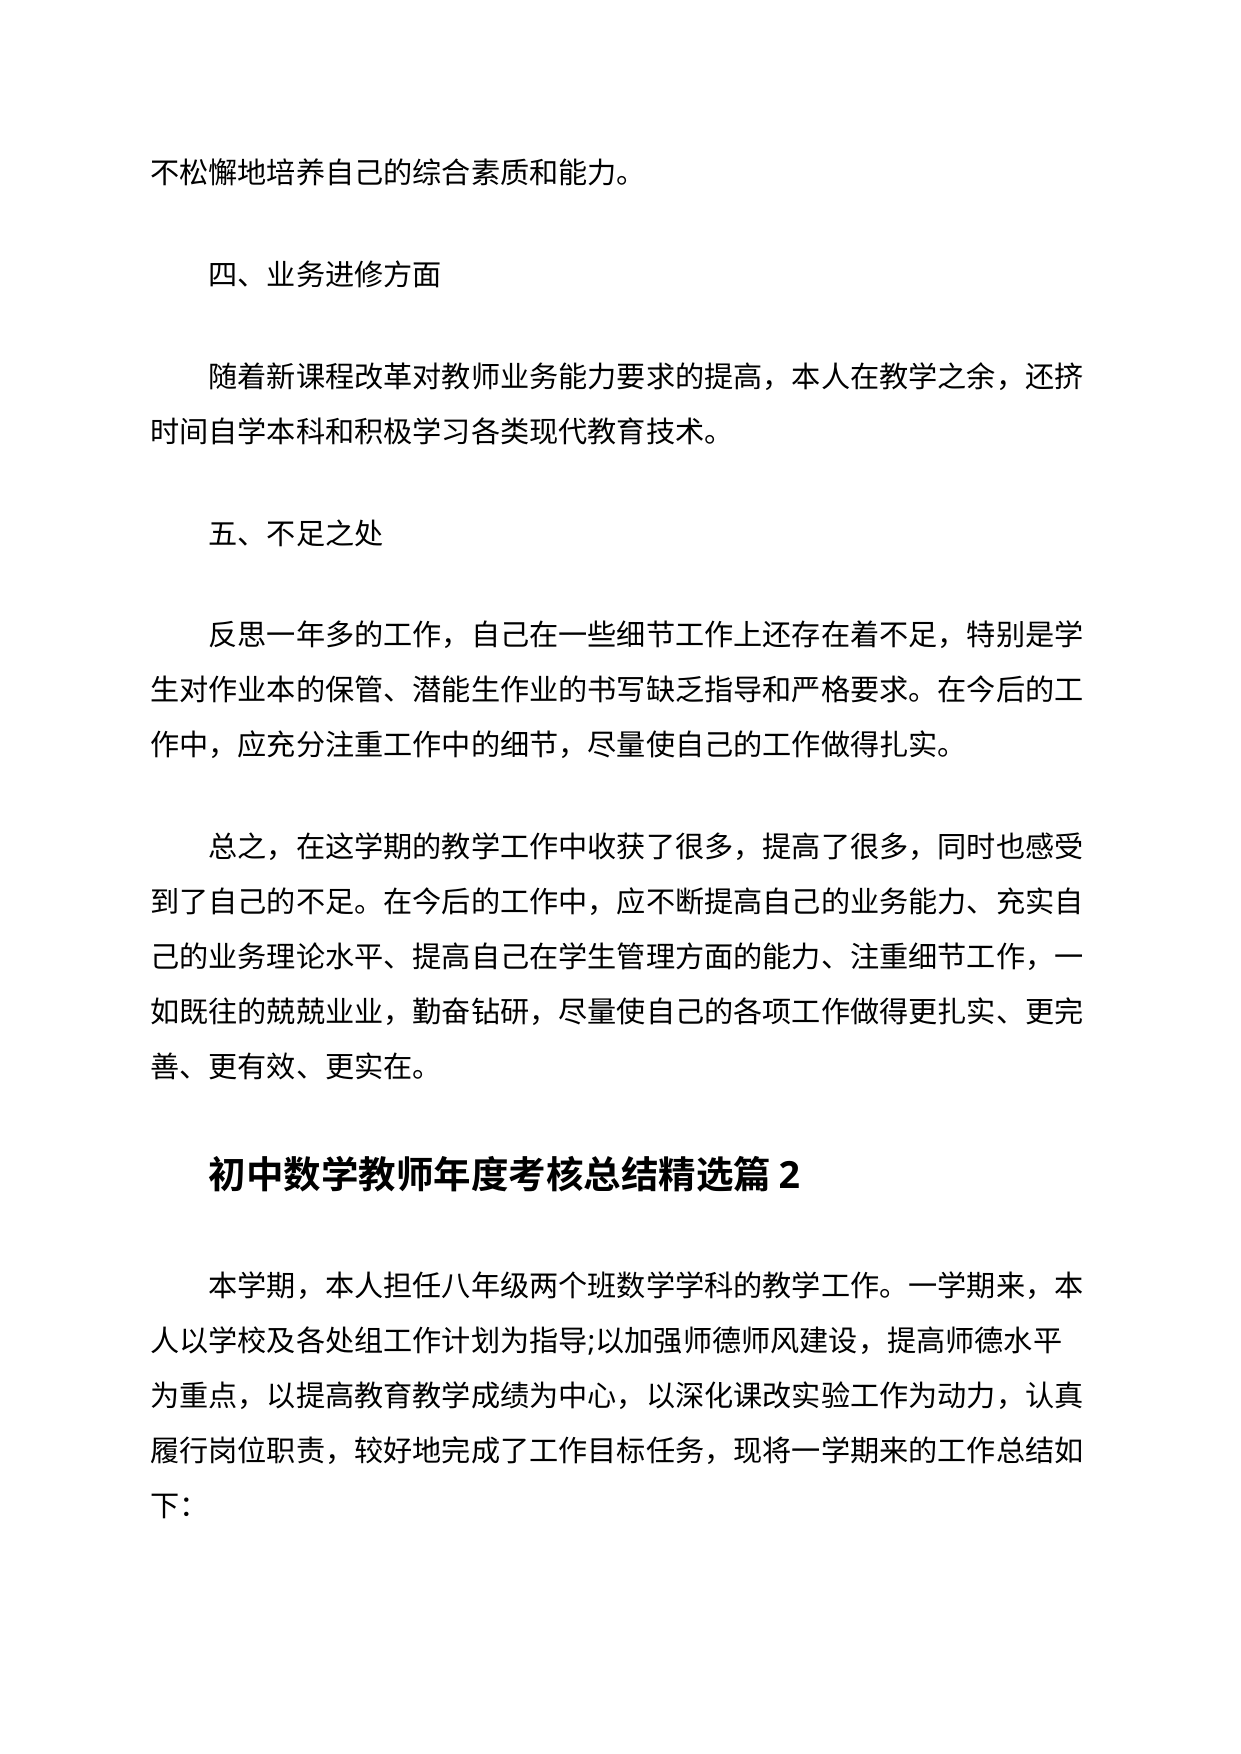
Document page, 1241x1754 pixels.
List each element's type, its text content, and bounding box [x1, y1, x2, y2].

text 五、不足之处 [150, 510, 1090, 552]
text 反思一年多的工作，自己在一些细节工作上还存在着不足，特别是学生对作业本的保管、潜能生作业的书写缺乏指导和严格要求。在今后的工作中，应充分注重工作中的细节，尽量使自己的工作做得扎实。 [150, 612, 1090, 764]
text 本学期，本人担任八年级两个班数学学科的教学工作。一学期来，本人以学校及各处组工作计划为指导;以加强师德师风建设，提高师德水平为重点，以提高教育教学成绩为中心，以深化课改实验工作为动力，认真履行岗位职责，较好地完成了工作目标任务，现将一学期来的工作总结如下： [150, 1262, 1090, 1524]
text 总之，在这学期的教学工作中收获了很多，提高了很多，同时也感受到了自己的不足。在今后的工作中，应不断提高自己的业务能力、充实自己的业务理论水平、提高自己在学生管理方面的能力、注重细节工作，一如既往的兢兢业业，勤奋钻研，尽量使自己的各项工作做得更扎实、更完善、更有效、更实在。 [150, 823, 1090, 1085]
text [150, 150, 1090, 192]
text 四、业务进修方面 [150, 252, 1090, 294]
text 随着新课程改革对教师业务能力要求的提高，本人在教学之余，还挤时间自学本科和积极学习各类现代教育技术。 [150, 353, 1090, 451]
text 初中数学教师年度考核总结精选篇2 [150, 1145, 1090, 1199]
